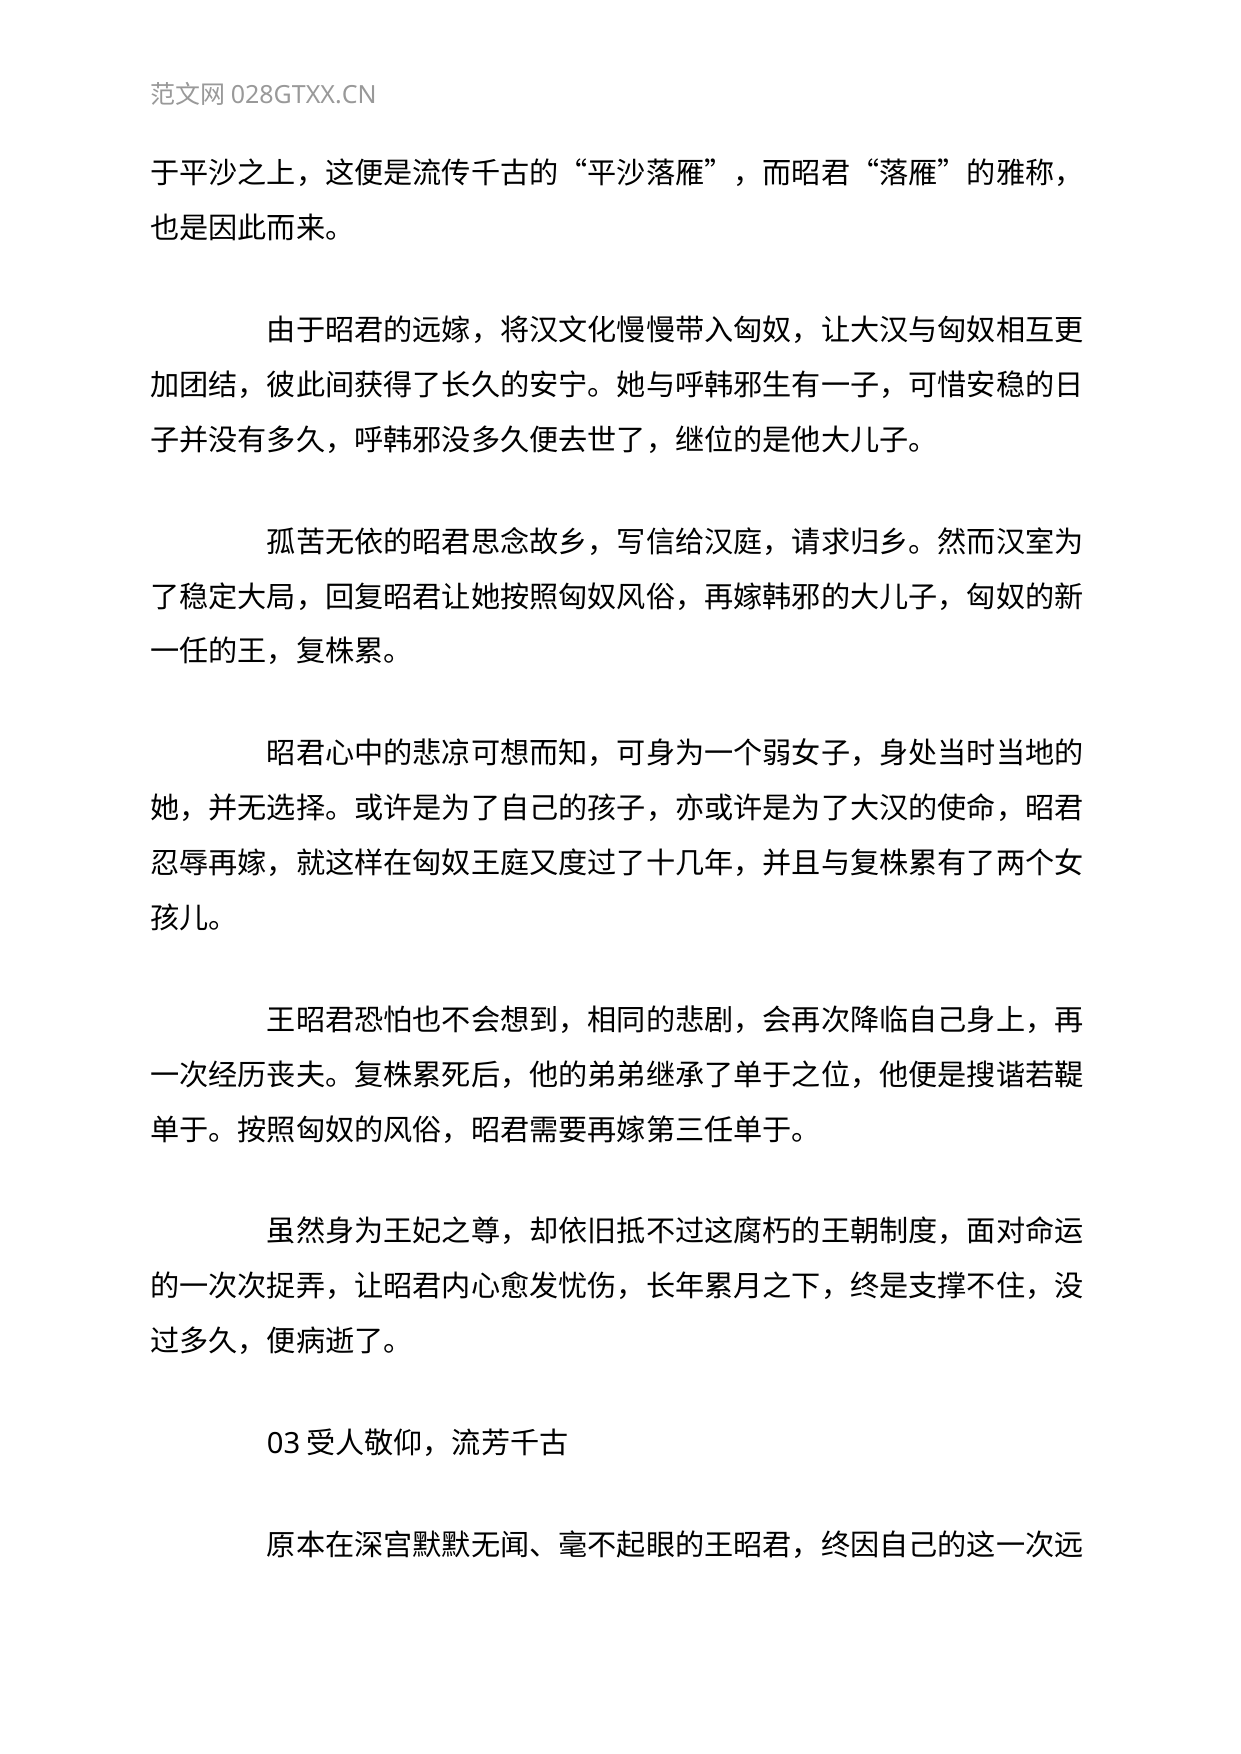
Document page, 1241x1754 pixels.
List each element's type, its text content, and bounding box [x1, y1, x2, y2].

text 昭君心中的悲凉可想而知，可身为一个弱女子，身处当时当地的她，并无选择。或许是为了自己的孩子，亦或许是为了大汉的使命，昭君忍辱再嫁，就这样在匈奴王庭又度过了十几年，并且与复株累有了两个女孩儿。 [150, 730, 1090, 937]
text 03受人敬仰，流芳千古 [150, 1419, 1090, 1462]
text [150, 150, 1090, 247]
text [150, 1521, 1090, 1564]
text 王昭君恐怕也不会想到，相同的悲剧，会再次降临自己身上，再一次经历丧夫。复株累死后，他的弟弟继承了单于之位，他便是搜谐若鞮单于。按照匈奴的风俗，昭君需要再嫁第三任单于。 [150, 996, 1090, 1148]
text 孤苦无依的昭君思念故乡，写信给汉庭，请求归乡。然而汉室为了稳定大局，回复昭君让她按照匈奴风俗，再嫁韩邪的大儿子，匈奴的新一任的王，复株累。 [150, 518, 1090, 670]
text 虽然身为王妃之尊，却依旧抵不过这腐朽的王朝制度，面对命运的一次次捉弄，让昭君内心愈发忧伤，长年累月之下，终是支撑不住，没过多久，便病逝了。 [150, 1208, 1090, 1360]
text 由于昭君的远嫁，将汉文化慢慢带入匈奴，让大汉与匈奴相互更加团结，彼此间获得了长久的安宁。她与呼韩邪生有一子，可惜安稳的日子并没有多久，呼韩邪没多久便去世了，继位的是他大儿子。 [150, 307, 1090, 459]
